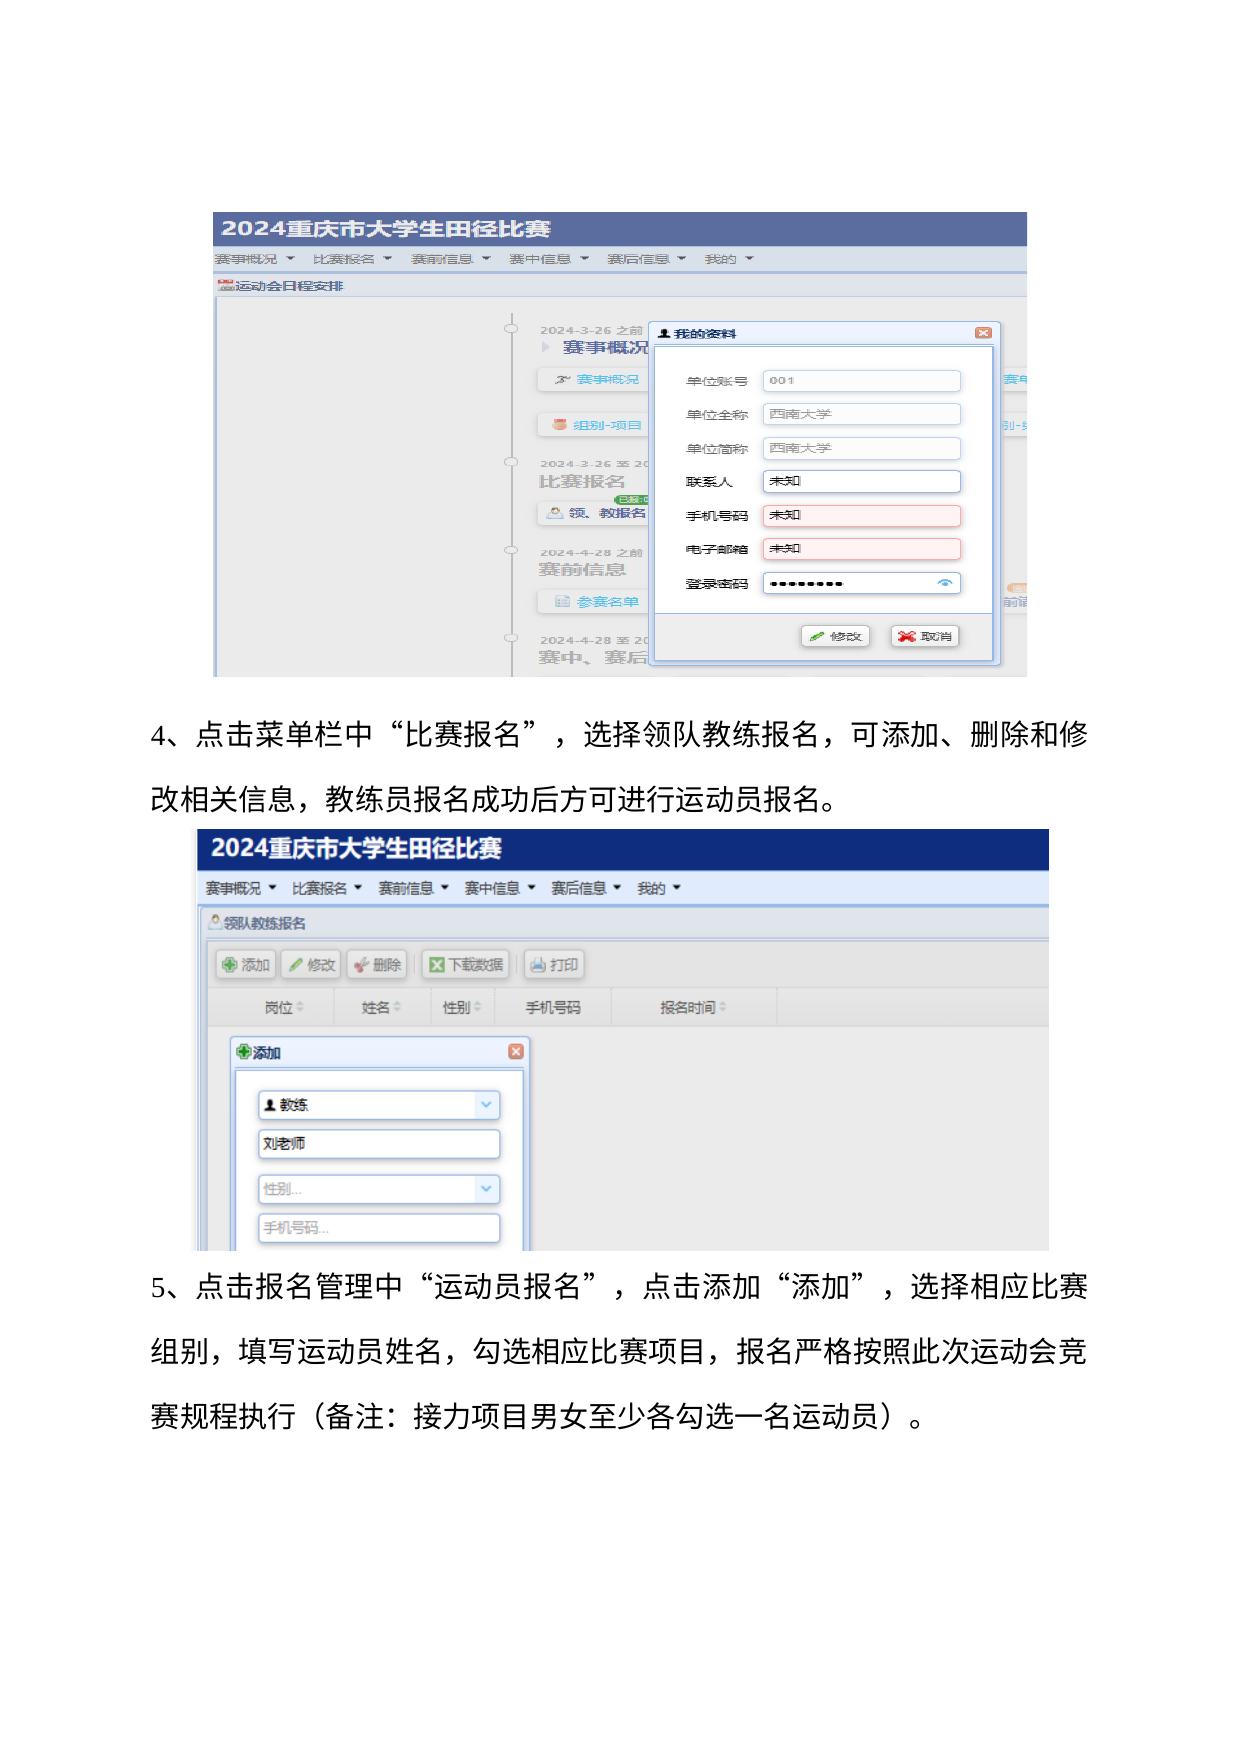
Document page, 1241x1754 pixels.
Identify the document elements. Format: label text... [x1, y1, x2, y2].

picture [191, 829, 1049, 1251]
picture [213, 212, 1028, 677]
text 5、点击报名管理中“运动员报名”，点击添加“添加”，选择相应比赛组别，填写运动员姓名，勾选相应比赛项目，报名严格按照此次运动会竞赛规程执行（备注：接力项目男女至少各勾选一名运动员）。 [151, 1252, 1089, 1447]
text 4、点击菜单栏中“比赛报名”，选择领队教练报名，可添加、删除和修改相关信息，教练员报名成功后方可进行运动员报名。 [151, 700, 1089, 830]
